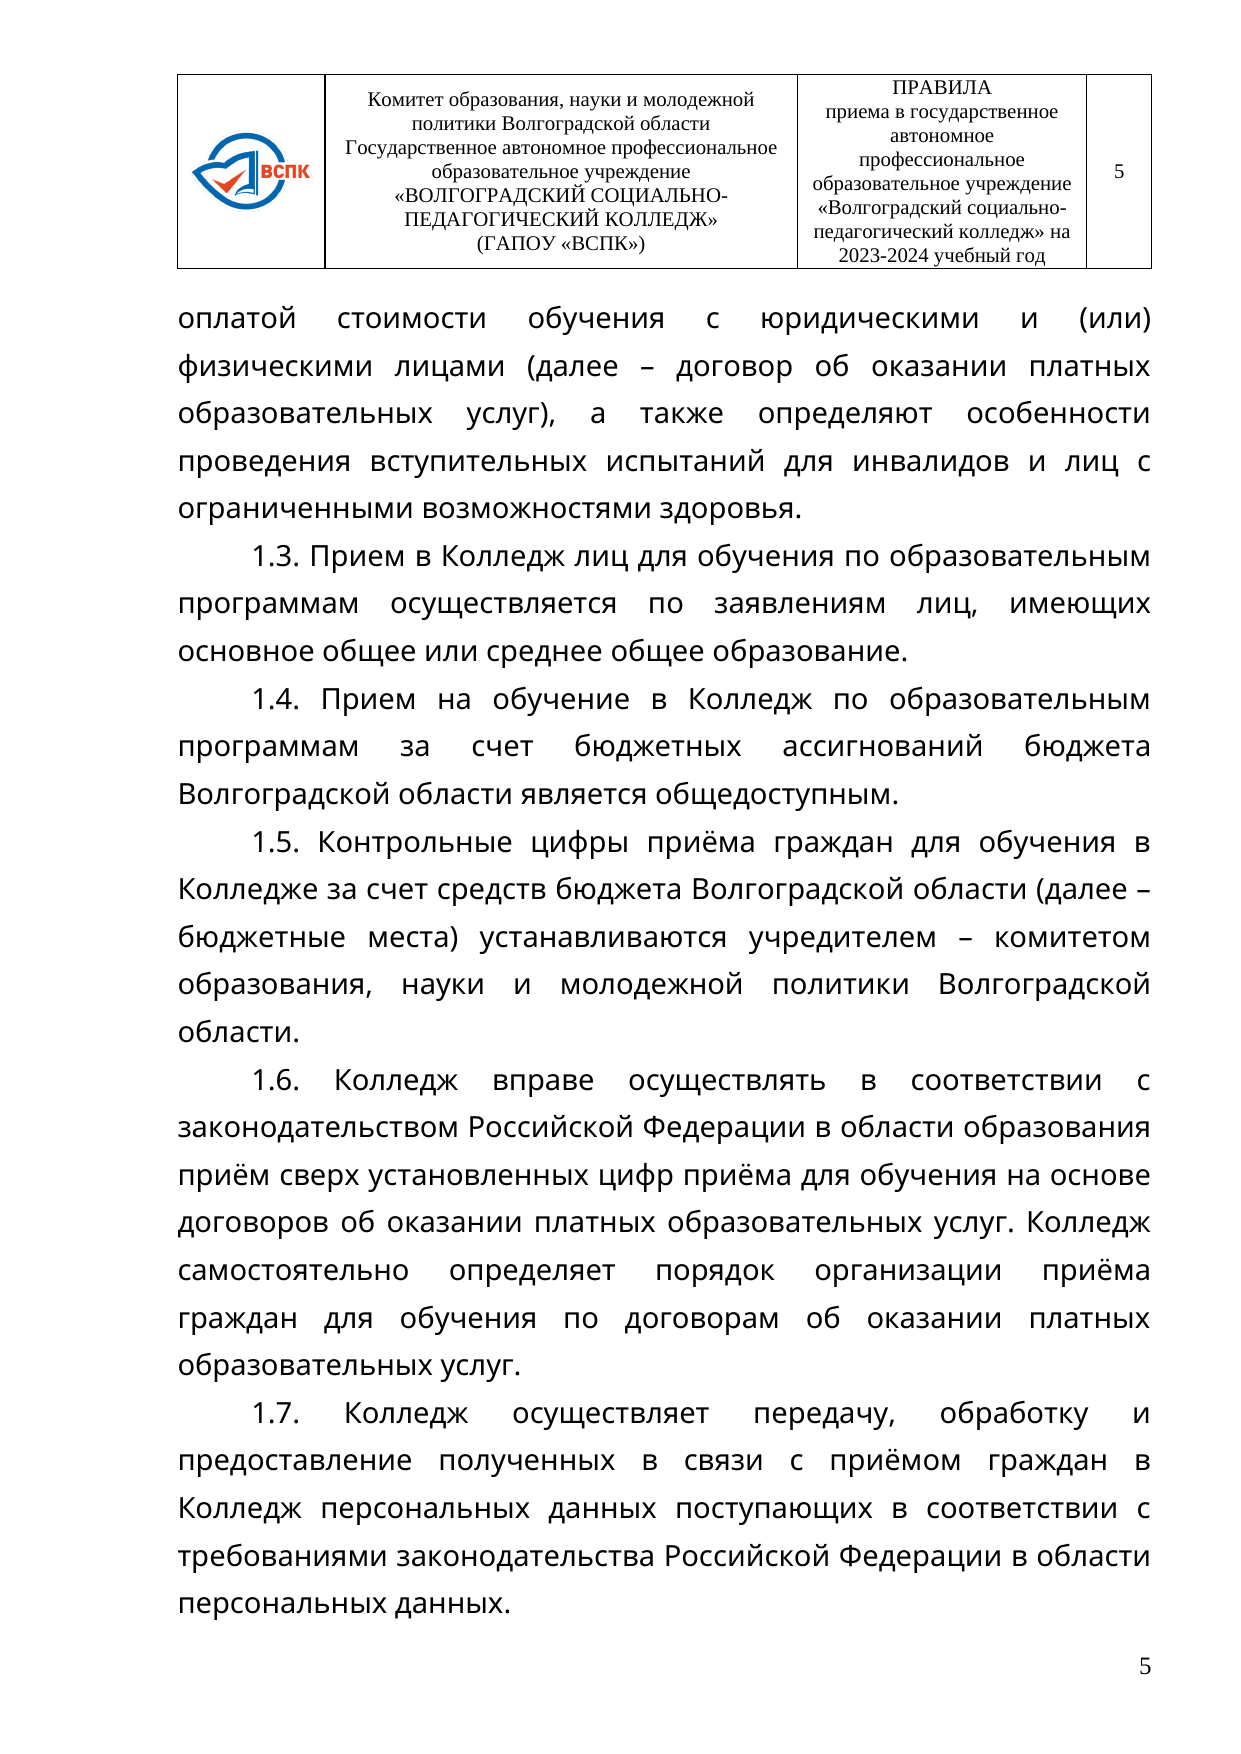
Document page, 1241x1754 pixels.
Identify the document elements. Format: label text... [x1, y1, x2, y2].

text 1.3. Прием в Колледж лиц для обучения по образовательным программам осуществляется по заявлениям лиц, имеющих основное общее или среднее общее образование. [177, 535, 1152, 670]
picture [188, 130, 314, 212]
text 1.4. Прием на обучение в Колледж по образовательным программам за счет бюджетных ассигнований бюджета Волгоградской области является общедоступным. [177, 678, 1152, 813]
text 1.6. Колледж вправе осуществлять в соответствии с законодательством Российской Федерации в области образования приём сверх установленных цифр приёма для обучения на основе договоров об оказании платных образовательных услуг. Колледж самостоятельно определяет порядок организации приёма граждан для обучения по договорам об оказании платных образовательных услуг. [177, 1059, 1152, 1384]
text 1.5. Контрольные цифры приёма граждан для обучения в Колледже за счет средств бюджета Волгоградской области (далее – бюджетные места) устанавливаются учредителем – комитетом образования, науки и молодежной политики Волгоградской области. [177, 821, 1152, 1051]
text 1.7. Колледж осуществляет передачу, обработку и предоставление полученных в связи с приёмом граждан в Колледж персональных данных поступающих в соответствии с требованиями законодательства Российской Федерации в области персональных данных. [177, 1392, 1152, 1622]
